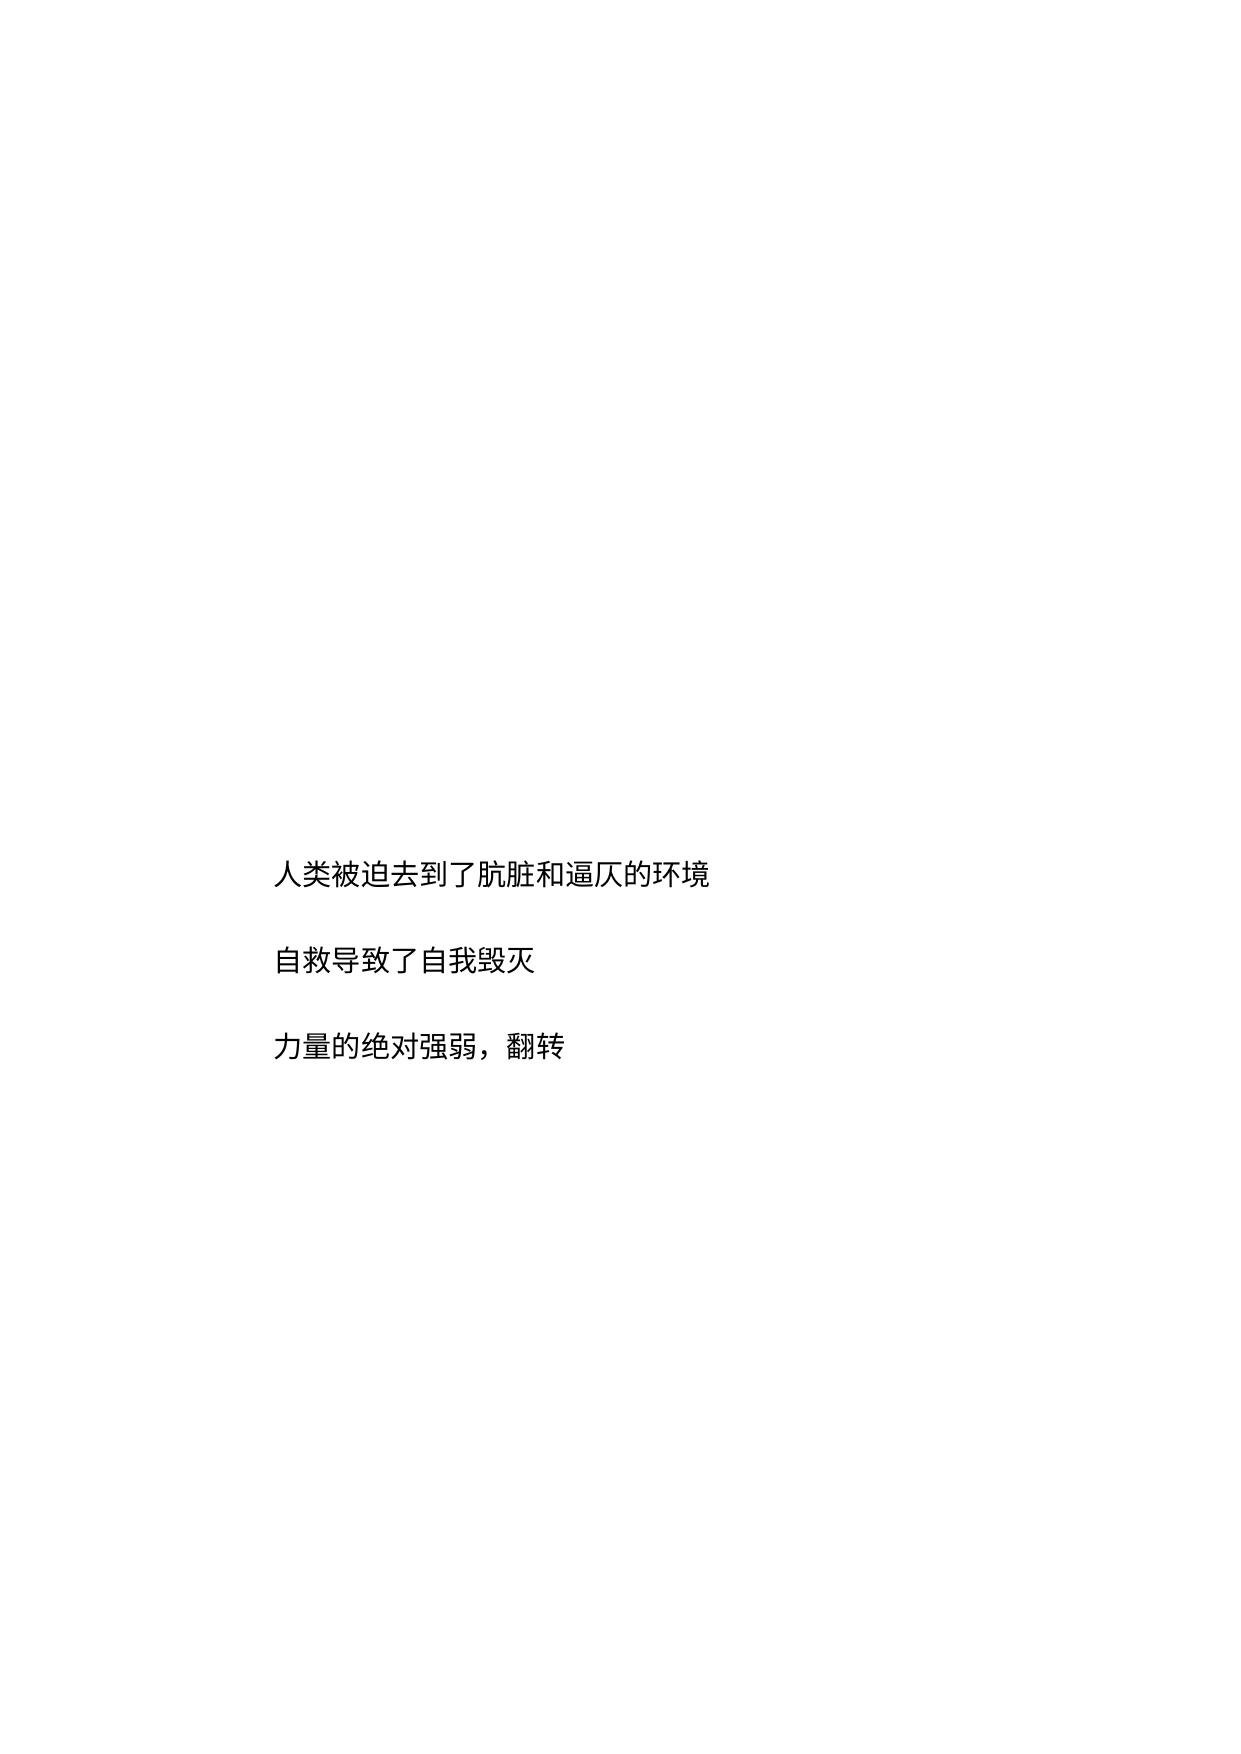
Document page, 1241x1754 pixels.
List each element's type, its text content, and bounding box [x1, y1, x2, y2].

text 人类被迫去到了肮脏和逼仄的环境 [215, 840, 1053, 905]
text 力量的绝对强弱，翻转 [215, 1013, 1053, 1078]
text 自救导致了自我毁灭 [215, 926, 1053, 991]
